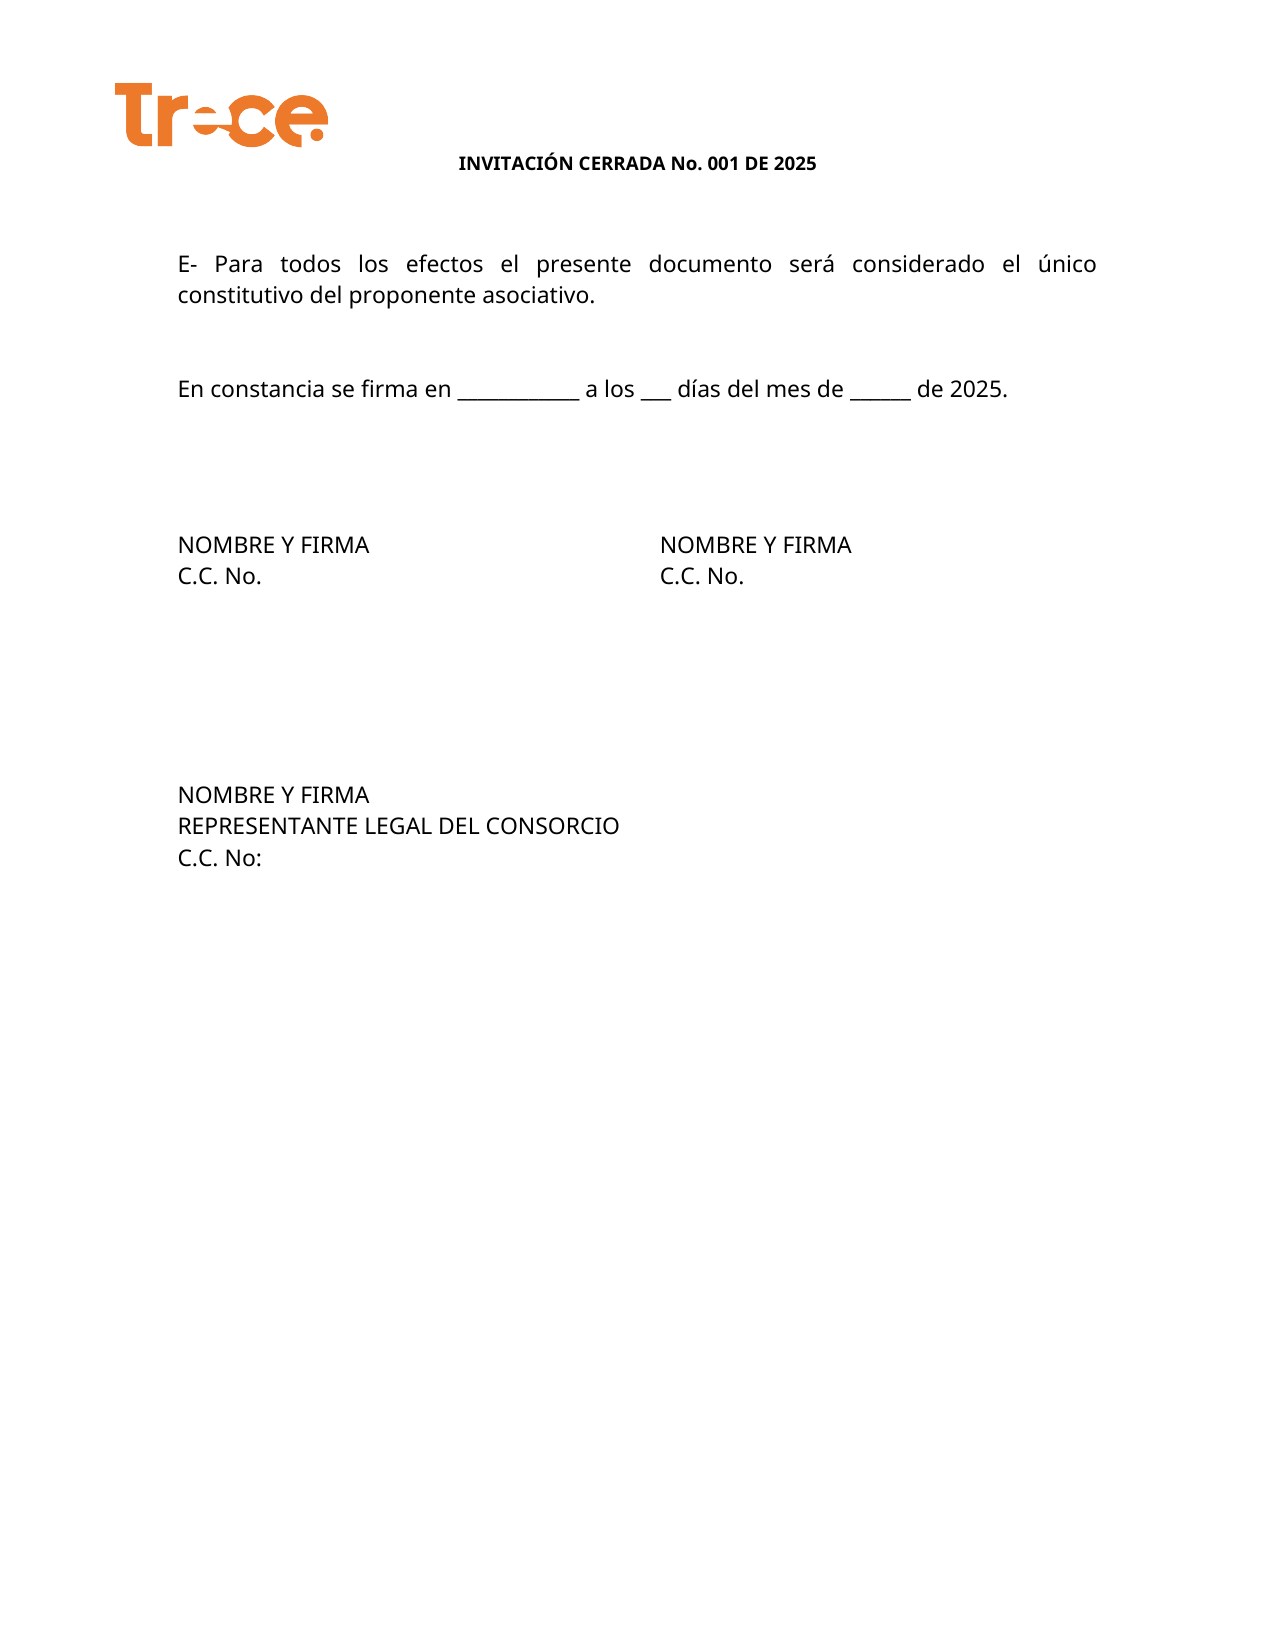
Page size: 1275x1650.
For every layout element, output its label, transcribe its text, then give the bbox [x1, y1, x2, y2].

text E- Para todos los efectos el presente documento será considerado el único constitutivo del proponente asociativo. [177, 248, 1098, 310]
text REPRESENTANTE LEGAL DEL CONSORCIO [177, 810, 1098, 841]
text NOMBRE Y FIRMA [177, 779, 1098, 810]
text C.C. No: [177, 841, 1098, 873]
table_cell C.C. No. [652, 560, 1135, 591]
text En constancia se firma en ____________ a los ___ días del mes de ______ de 2025. [177, 373, 1098, 404]
picture [102, 70, 341, 159]
table_cell C.C. No. [170, 560, 652, 591]
table_header NOMBRE Y FIRMA [170, 529, 652, 560]
table_header NOMBRE Y FIRMA [652, 529, 1135, 560]
